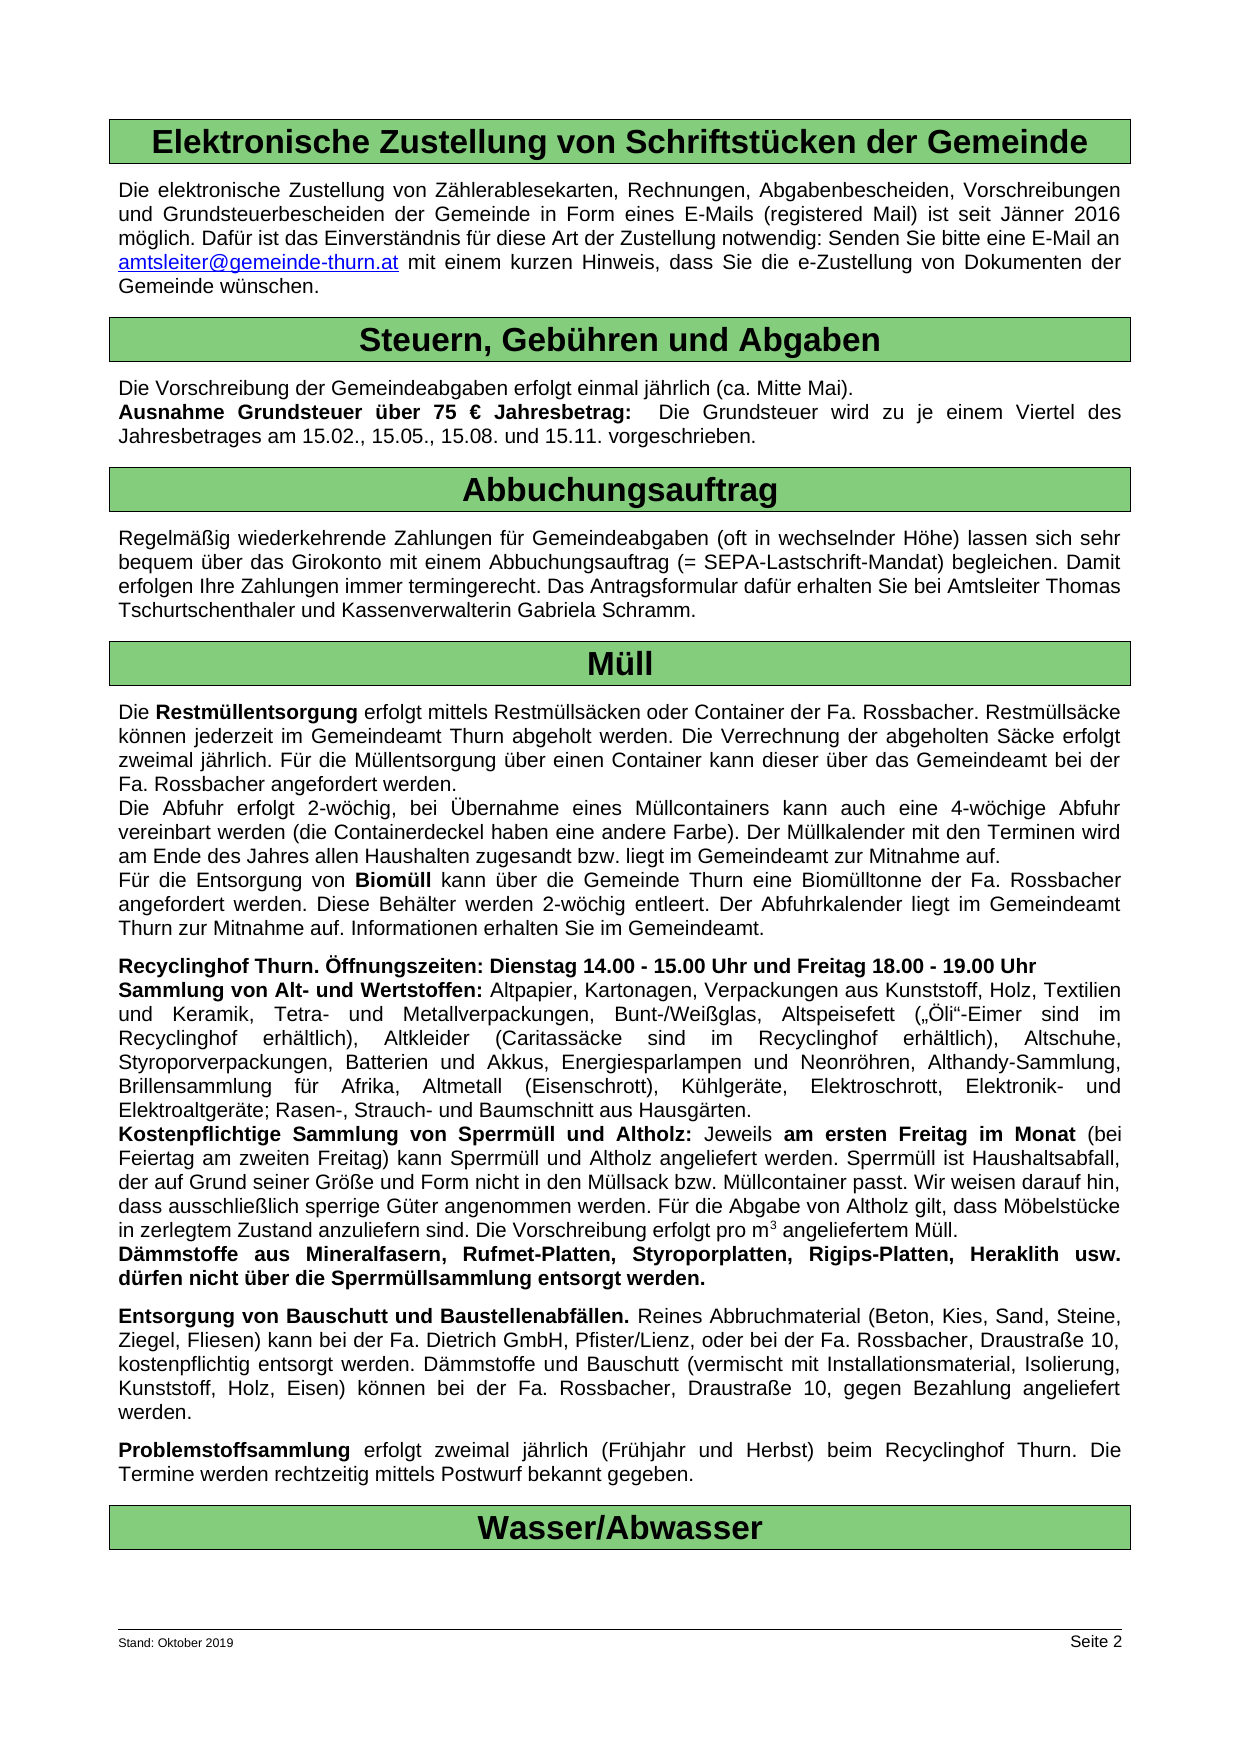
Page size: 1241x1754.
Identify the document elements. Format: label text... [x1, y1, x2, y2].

text Die Vorschreibung der Gemeindeabgaben erfolgt einmal jährlich (ca. Mitte Mai). [118, 376, 1122, 400]
text Problemstoffsammlung erfolgt zweimal jährlich (Frühjahr und Herbst) beim Recyclinghof Thurn. Die Termine werden rechtzeitig mittels Postwurf bekannt gegeben. [118, 1438, 1122, 1486]
text Ausnahme Grundsteuer über 75 € Jahresbetrag: Die Grundsteuer wird zu je einem Viertel des Jahresbetrages am 15.02., 15.05., 15.08. und 15.11. vorgeschrieben. [118, 400, 1122, 448]
text Sammlung von Alt- und Wertstoffen: Altpapier, Kartonagen, Verpackungen aus Kunststoff, Holz, Textilien und Keramik, Tetra- und Metallverpackungen, Bunt-/Weißglas, Altspeisefett („Öli“-Eimer sind im Recyclinghof erhältlich), Altkleider (Caritassäcke sind im Recyclinghof erhältlich), Altschuhe, Styroporverpackungen, Batterien und Akkus, Energiesparlampen und Neonröhren, Althandy-Sammlung, Brillensammlung für Afrika, Altmetall (Eisenschrott), Kühlgeräte, Elektroschrott, Elektronik- und Elektroaltgeräte; Rasen-, Strauch- und Baumschnitt aus Hausgärten. [118, 978, 1122, 1122]
text Dämmstoffe aus Mineralfasern, Rufmet-Platten, Styroporplatten, Rigips-Platten, Heraklith usw. dürfen nicht über die Sperrmüllsammlung entsorgt werden. [118, 1242, 1122, 1289]
text Die Abfuhr erfolgt 2-wöchig, bei Übernahme eines Müllcontainers kann auch eine 4-wöchige Abfuhr vereinbart werden (die Containerdeckel haben eine andere Farbe). Der Müllkalender mit den Terminen wird am Ende des Jahres allen Haushalten zugesandt bzw. liegt im Gemeindeamt zur Mitnahme auf. [118, 796, 1122, 868]
text Die elektronische Zustellung von Zählerablesekarten, Rechnungen, Abgabenbescheiden, Vorschreibungen und Grundsteuerbescheiden der Gemeinde in Form eines E-Mails (registered Mail) ist seit Jänner 2016 möglich. Dafür ist das Einverständnis für diese Art der Zustellung notwendig: Senden Sie bitte eine E-Mail an amtsleiter@gemeinde-thurn.at mit einem kurzen Hinweis, dass Sie die e-Zustellung von Dokumenten der Gemeinde wünschen. [118, 178, 1122, 298]
text Kostenpflichtige Sammlung von Sperrmüll und Altholz: Jeweils am ersten Freitag im Monat (bei Feiertag am zweiten Freitag) kann Sperrmüll und Altholz angeliefert werden. Sperrmüll ist Haushaltsabfall, der auf Grund seiner Größe und Form nicht in den Müllsack bzw. Müllcontainer passt. Wir weisen darauf hin, dass ausschließlich sperrige Güter angenommen werden. Für die Abgabe von Altholz gilt, dass Möbelstücke in zerlegtem Zustand anzuliefern sind. Die Vorschreibung erfolgt pro m3 angeliefertem Müll. [118, 1122, 1122, 1242]
text Wasser/Abwasser [110, 1506, 1130, 1549]
text Recyclinghof Thurn. Öffnungszeiten: Dienstag 14.00 - 15.00 Uhr und Freitag 18.00 - 19.00 Uhr [118, 954, 1122, 978]
text Abbuchungsauftrag [110, 468, 1130, 511]
text Elektronische Zustellung von Schriftstücken der Gemeinde [110, 120, 1130, 163]
text Steuern, Gebühren und Abgaben [110, 318, 1130, 361]
text Entsorgung von Bauschutt und Baustellenabfällen. Reines Abbruchmaterial (Beton, Kies, Sand, Steine, Ziegel, Fliesen) kann bei der Fa. Dietrich GmbH, Pfister/Lienz, oder bei der Fa. Rossbacher, Draustraße 10, kostenpflichtig entsorgt werden. Dämmstoffe und Bauschutt (vermischt mit Installationsmaterial, Isolierung, Kunststoff, Holz, Eisen) können bei der Fa. Rossbacher, Draustraße 10, gegen Bezahlung angeliefert werden. [118, 1304, 1122, 1424]
text Müll [110, 642, 1130, 685]
text Regelmäßig wiederkehrende Zahlungen für Gemeindeabgaben (oft in wechselnder Höhe) lassen sich sehr bequem über das Girokonto mit einem Abbuchungsauftrag (= SEPA-Lastschrift-Mandat) begleichen. Damit erfolgen Ihre Zahlungen immer termingerecht. Das Antragsformular dafür erhalten Sie bei Amtsleiter Thomas Tschurtschenthaler und Kassenverwalterin Gabriela Schramm. [118, 526, 1122, 622]
text Für die Entsorgung von Biomüll kann über die Gemeinde Thurn eine Biomülltonne der Fa. Rossbacher angefordert werden. Diese Behälter werden 2-wöchig entleert. Der Abfuhrkalender liegt im Gemeindeamt Thurn zur Mitnahme auf. Informationen erhalten Sie im Gemeindeamt. [118, 868, 1122, 940]
text Die Restmüllentsorgung erfolgt mittels Restmüllsäcken oder Container der Fa. Rossbacher. Restmüllsäcke können jederzeit im Gemeindeamt Thurn abgeholt werden. Die Verrechnung der abgeholten Säcke erfolgt zweimal jährlich. Für die Müllentsorgung über einen Container kann dieser über das Gemeindeamt bei der Fa. Rossbacher angefordert werden. [118, 700, 1122, 796]
